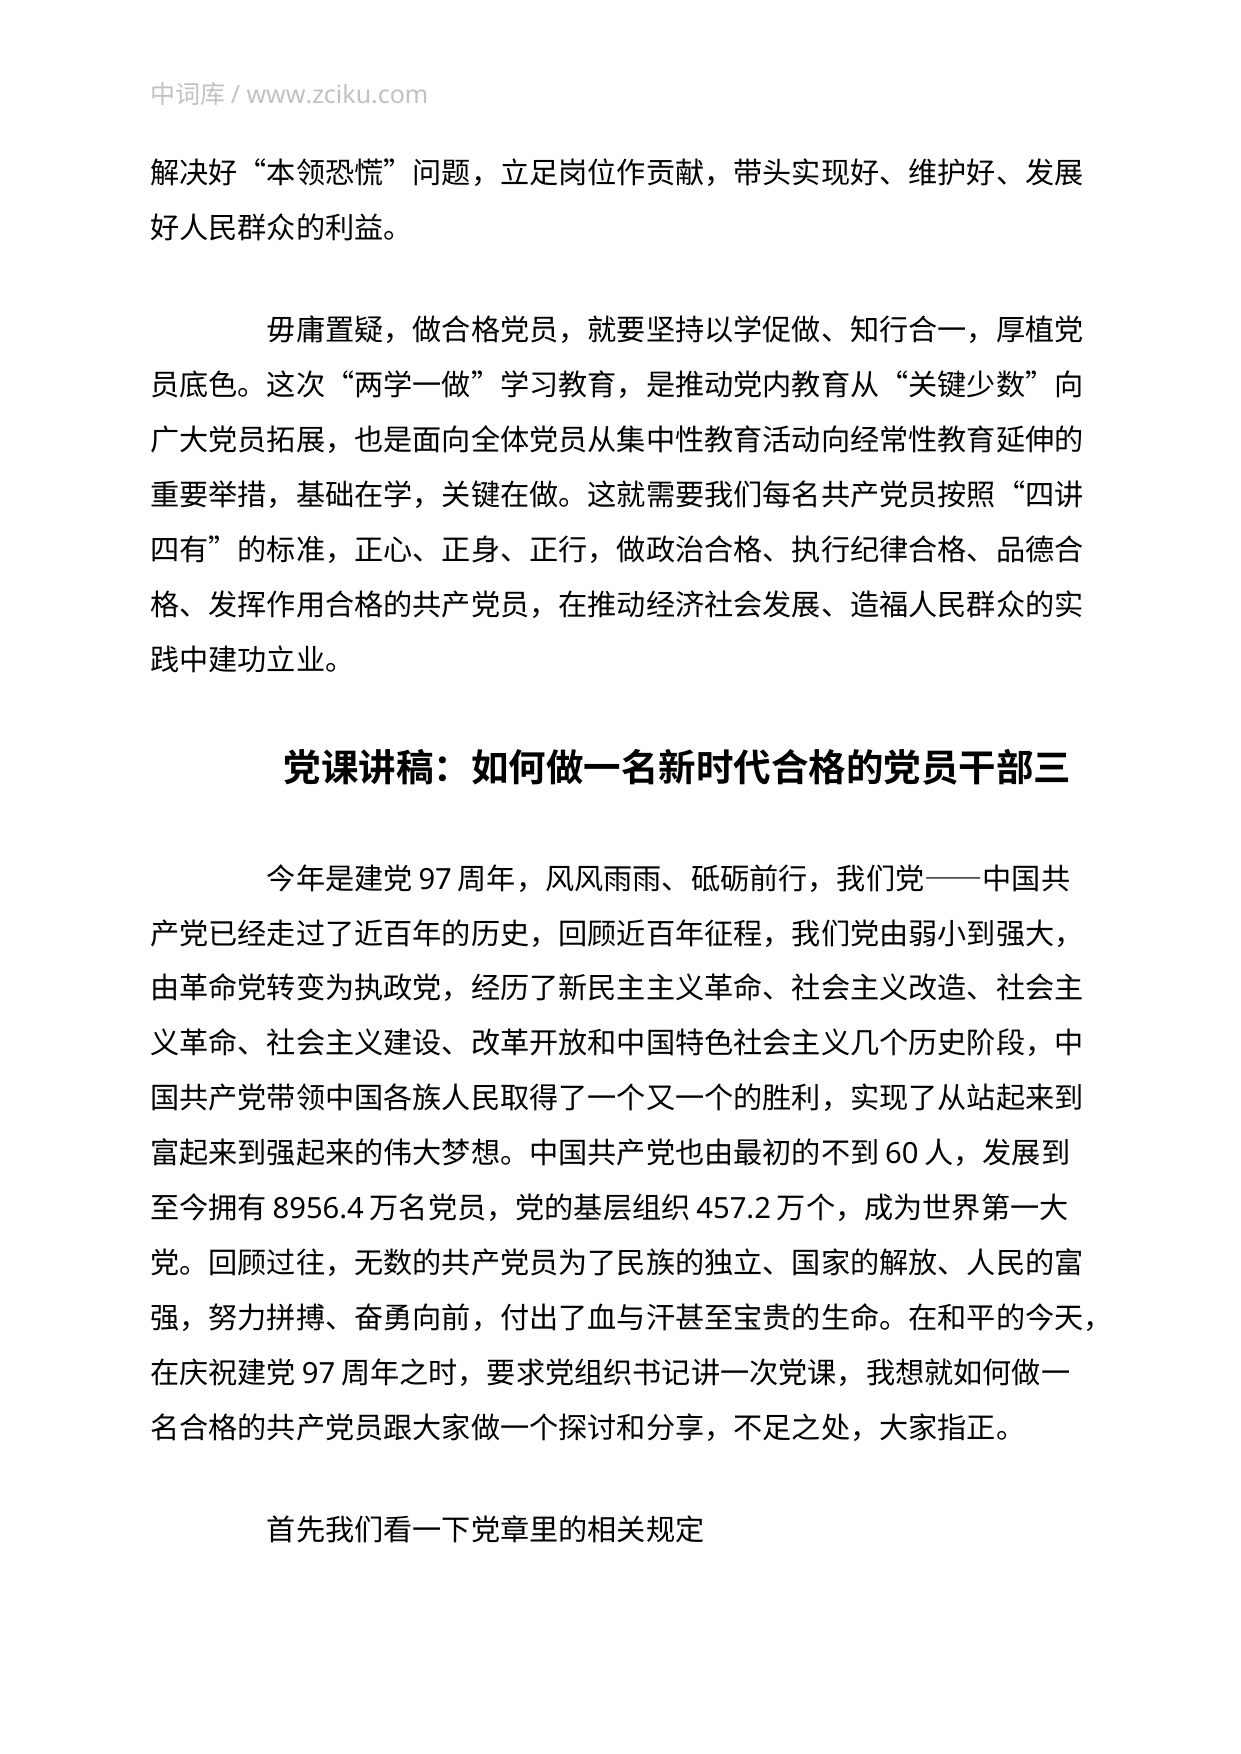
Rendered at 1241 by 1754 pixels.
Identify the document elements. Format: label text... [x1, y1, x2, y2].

text 今年是建党97周年，风风雨雨、砥砺前行，我们党——中国共产党已经走过了近百年的历史，回顾近百年征程，我们党由弱小到强大，由革命党转变为执政党，经历了新民主主义革命、社会主义改造、社会主义革命、社会主义建设、改革开放和中国特色社会主义几个历史阶段，中国共产党带领中国各族人民取得了一个又一个的胜利，实现了从站起来到富起来到强起来的伟大梦想。中国共产党也由最初的不到60人，发展到至今拥有8956.4万名党员，党的基层组织457.2万个，成为世界第一大党。回顾过往，无数的共产党员为了民族的独立、国家的解放、人民的富强，努力拼搏、奋勇向前，付出了血与汗甚至宝贵的生命。在和平的今天，在庆祝建党97周年之时，要求党组织书记讲一次党课，我想就如何做一名合格的共产党员跟大家做一个探讨和分享，不足之处，大家指正。 [150, 855, 1090, 1447]
text 毋庸置疑，做合格党员，就要坚持以学促做、知行合一，厚植党员底色。这次“两学一做”学习教育，是推动党内教育从“关键少数”向广大党员拓展，也是面向全体党员从集中性教育活动向经常性教育延伸的重要举措，基础在学，关键在做。这就需要我们每名共产党员按照“四讲四有”的标准，正心、正身、正行，做政治合格、执行纪律合格、品德合格、发挥作用合格的共产党员，在推动经济社会发展、造福人民群众的实践中建功立业。 [150, 307, 1090, 678]
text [150, 150, 1090, 247]
text 党课讲稿：如何做一名新时代合格的党员干部三 [150, 738, 1090, 792]
text 首先我们看一下党章里的相关规定 [150, 1506, 1090, 1549]
